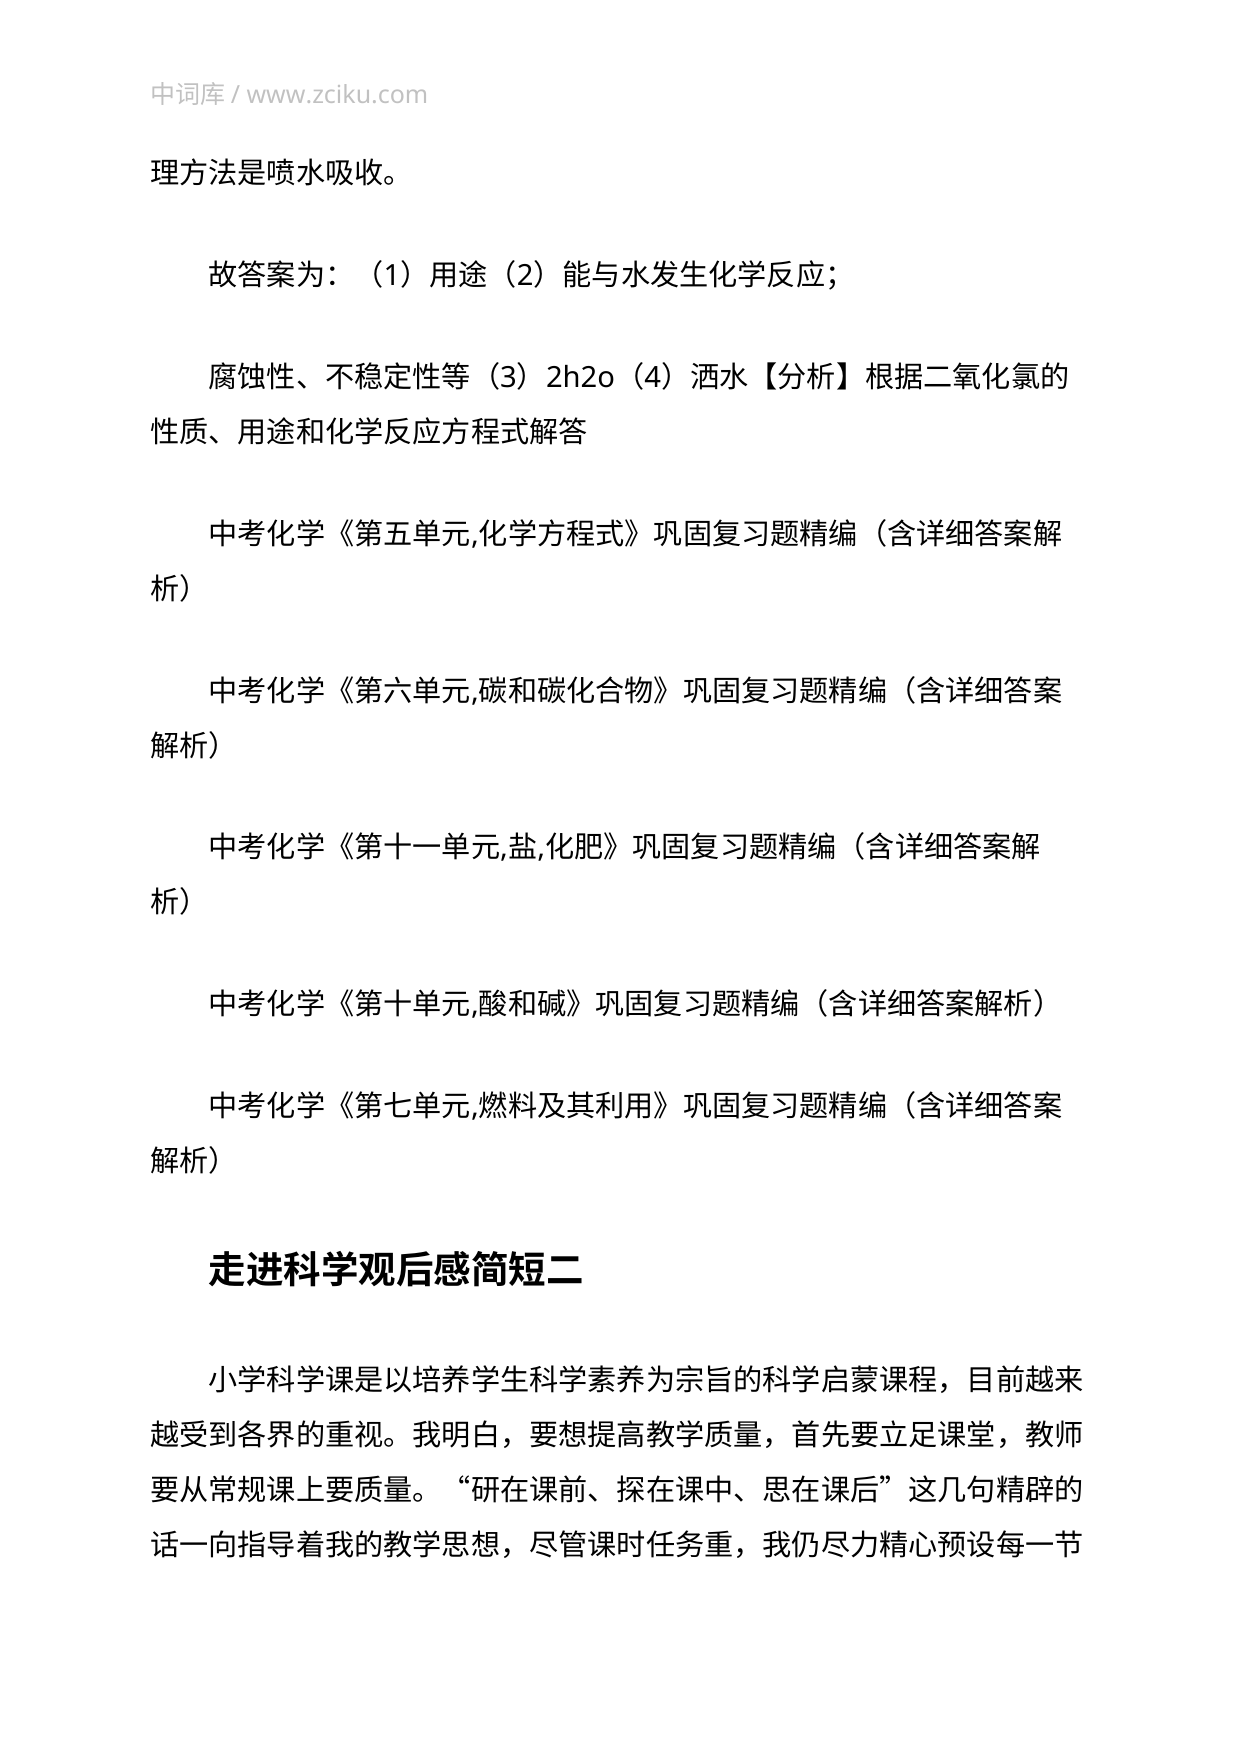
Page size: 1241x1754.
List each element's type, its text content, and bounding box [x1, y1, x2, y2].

text 走进科学观后感简短二 [150, 1239, 1090, 1294]
text 中考化学《第六单元,碳和碳化合物》巩固复习题精编（含详细答案解析） [150, 667, 1090, 764]
text 腐蚀性、不稳定性等（3）2h2o（4）洒水【分析】根据二氧化氯的性质、用途和化学反应方程式解答 [150, 354, 1090, 451]
text 中考化学《第五单元,化学方程式》巩固复习题精编（含详细答案解析） [150, 511, 1090, 608]
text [150, 1357, 1090, 1564]
text 故答案为：（1）用途（2）能与水发生化学反应； [150, 252, 1090, 294]
text 中考化学《第七单元,燃料及其利用》巩固复习题精编（含详细答案解析） [150, 1083, 1090, 1180]
text 中考化学《第十单元,酸和碱》巩固复习题精编（含详细答案解析） [150, 981, 1090, 1023]
text 中考化学《第十一单元,盐,化肥》巩固复习题精编（含详细答案解析） [150, 824, 1090, 921]
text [150, 150, 1090, 192]
